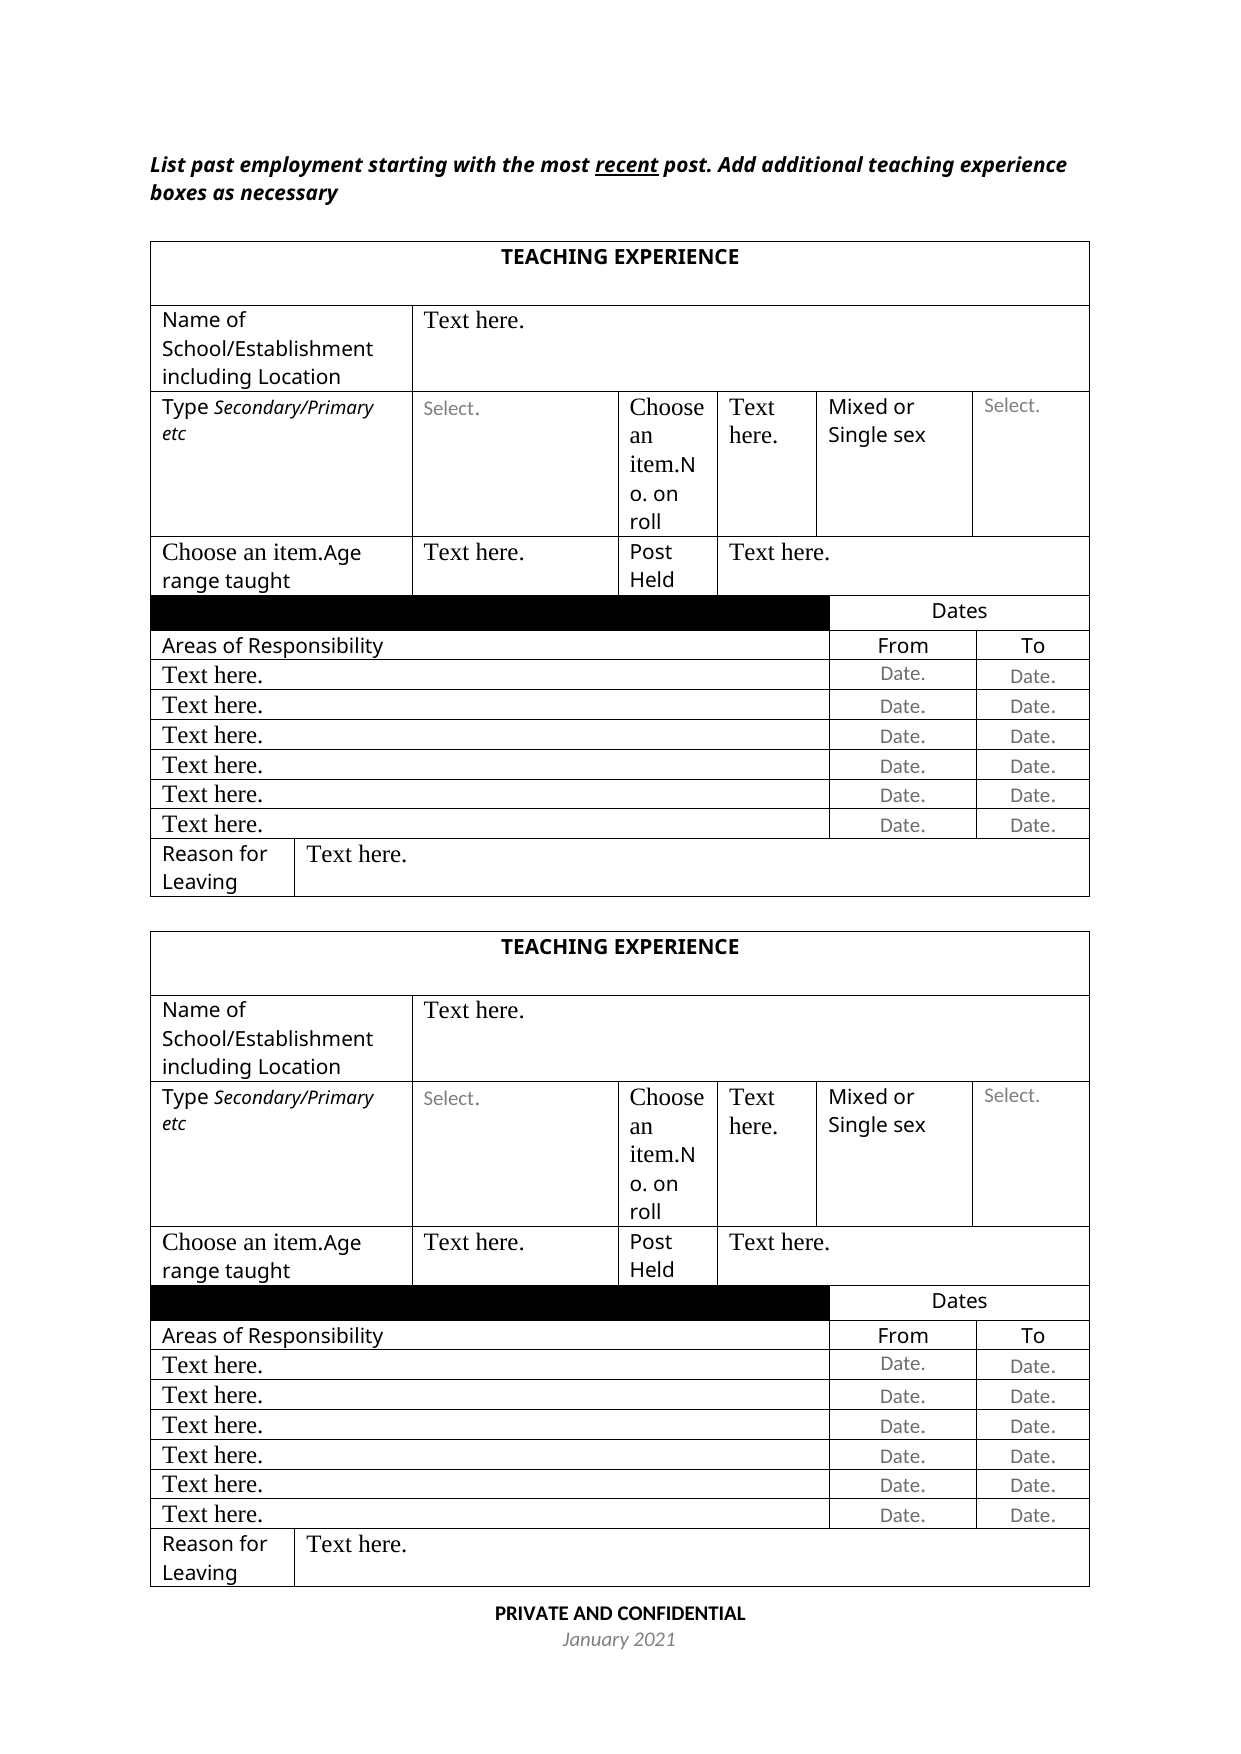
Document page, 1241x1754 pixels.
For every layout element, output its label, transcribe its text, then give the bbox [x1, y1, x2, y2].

table_cell Age range taught [151, 537, 412, 595]
table_cell Mixed or Single sex [817, 392, 972, 536]
table_cell To [977, 631, 1089, 659]
table_cell Type Secondary/Primary etc [151, 1082, 412, 1226]
table_cell To [977, 1321, 1089, 1349]
table_cell Age range taught [151, 1227, 412, 1285]
table_cell Reason for Leaving [151, 1529, 294, 1586]
table_cell Name of School/Establishment including Location [151, 996, 412, 1081]
table_cell Dates [830, 596, 1089, 630]
table_cell Reason for Leaving [151, 839, 294, 896]
table_header TEACHING EXPERIENCE [151, 932, 1089, 994]
table_cell Name of School/Establishment including Location [151, 306, 412, 391]
table_cell Areas of Responsibility [151, 631, 829, 659]
text List past employment starting with the most recent post. Add additional teaching experience boxes as necessary [150, 150, 1090, 207]
table_cell Type Secondary/Primary etc [151, 392, 412, 536]
table_cell Post Held [619, 537, 717, 595]
table_cell Post Held [619, 1227, 717, 1285]
table_cell [151, 1286, 829, 1320]
table_cell No. on roll [619, 1082, 717, 1226]
table_cell Mixed or Single sex [817, 1082, 972, 1226]
table_cell Dates [830, 1286, 1089, 1320]
table_header TEACHING EXPERIENCE [151, 242, 1089, 304]
table_cell From [830, 631, 976, 659]
table_cell Areas of Responsibility [151, 1321, 829, 1349]
table_cell From [830, 1321, 976, 1349]
table_cell [151, 596, 829, 630]
table_cell No. on roll [619, 392, 717, 536]
